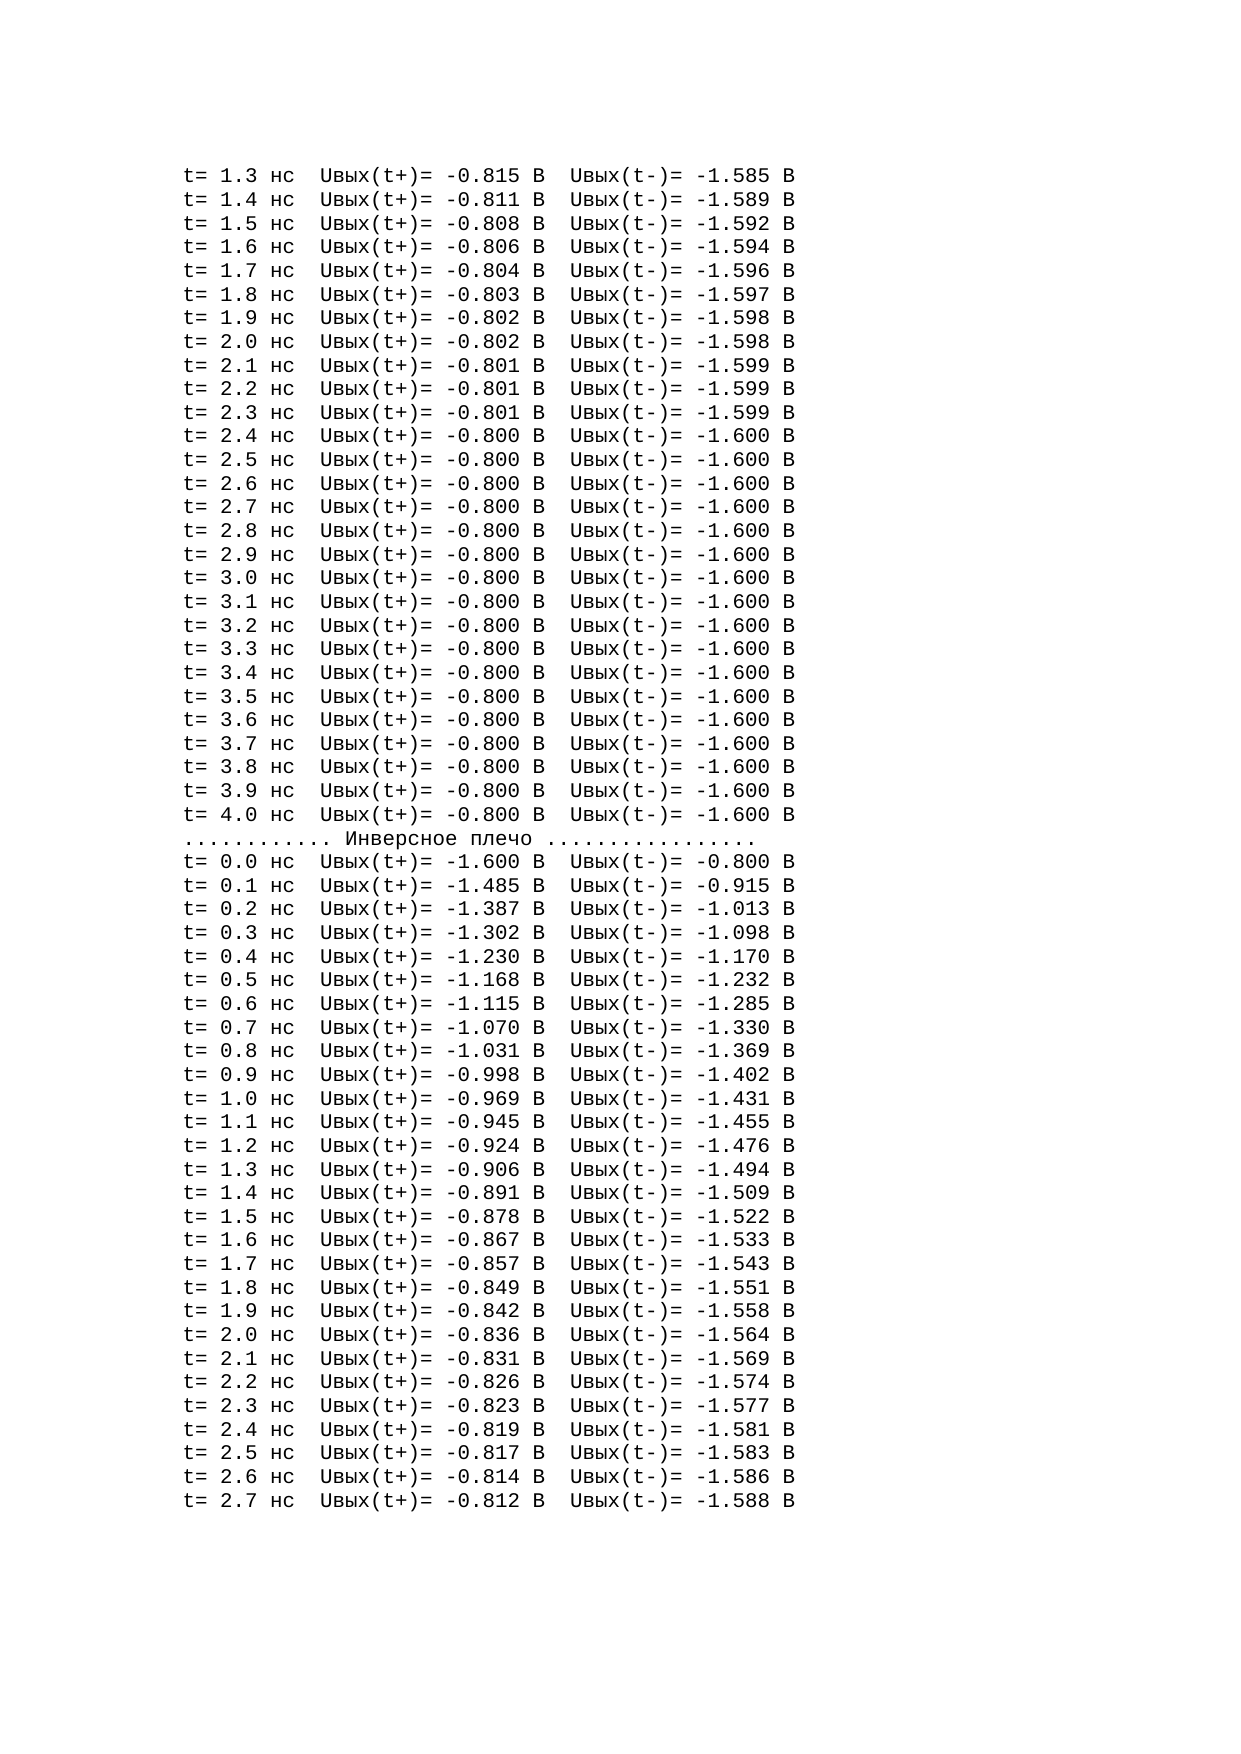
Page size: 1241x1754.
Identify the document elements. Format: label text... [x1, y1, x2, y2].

text t= 0.3 нс Uвых(t+)= -1.302 В Uвых(t-)= -1.098 В [120, 922, 1120, 946]
text t= 3.1 нс Uвых(t+)= -0.800 В Uвых(t-)= -1.600 В [120, 591, 1120, 615]
text t= 1.5 нс Uвых(t+)= -0.878 В Uвых(t-)= -1.522 В [120, 1206, 1120, 1229]
text t= 1.2 нс Uвых(t+)= -0.924 В Uвых(t-)= -1.476 В [120, 1135, 1120, 1158]
text t= 2.0 нс Uвых(t+)= -0.836 В Uвых(t-)= -1.564 В [120, 1324, 1120, 1348]
text t= 1.3 нс Uвых(t+)= -0.906 В Uвых(t-)= -1.494 В [120, 1158, 1120, 1182]
text t= 0.8 нс Uвых(t+)= -1.031 В Uвых(t-)= -1.369 В [120, 1040, 1120, 1064]
text t= 2.0 нс Uвых(t+)= -0.802 В Uвых(t-)= -1.598 В [120, 331, 1120, 354]
text t= 1.8 нс Uвых(t+)= -0.849 В Uвых(t-)= -1.551 В [120, 1277, 1120, 1300]
text t= 2.7 нс Uвых(t+)= -0.800 В Uвых(t-)= -1.600 В [120, 496, 1120, 520]
text t= 1.5 нс Uвых(t+)= -0.808 В Uвых(t-)= -1.592 В [120, 213, 1120, 236]
text t= 0.5 нс Uвых(t+)= -1.168 В Uвых(t-)= -1.232 В [120, 969, 1120, 993]
text t= 0.9 нс Uвых(t+)= -0.998 В Uвых(t-)= -1.402 В [120, 1064, 1120, 1088]
text t= 2.2 нс Uвых(t+)= -0.826 В Uвых(t-)= -1.574 В [120, 1371, 1120, 1395]
text t= 3.3 нс Uвых(t+)= -0.800 В Uвых(t-)= -1.600 В [120, 638, 1120, 662]
text t= 2.4 нс Uвых(t+)= -0.819 В Uвых(t-)= -1.581 В [120, 1419, 1120, 1442]
text t= 3.2 нс Uвых(t+)= -0.800 В Uвых(t-)= -1.600 В [120, 615, 1120, 638]
text t= 2.7 нс Uвых(t+)= -0.812 В Uвых(t-)= -1.588 В [120, 1489, 1120, 1513]
text t= 2.5 нс Uвых(t+)= -0.817 В Uвых(t-)= -1.583 В [120, 1442, 1120, 1466]
text t= 1.4 нс Uвых(t+)= -0.891 В Uвых(t-)= -1.509 В [120, 1182, 1120, 1206]
text t= 1.7 нс Uвых(t+)= -0.804 В Uвых(t-)= -1.596 В [120, 260, 1120, 284]
text t= 0.4 нс Uвых(t+)= -1.230 В Uвых(t-)= -1.170 В [120, 946, 1120, 969]
text t= 4.0 нс Uвых(t+)= -0.800 В Uвых(t-)= -1.600 В [120, 804, 1120, 827]
text t= 3.8 нс Uвых(t+)= -0.800 В Uвых(t-)= -1.600 В [120, 757, 1120, 780]
text t= 0.1 нс Uвых(t+)= -1.485 В Uвых(t-)= -0.915 В [120, 875, 1120, 898]
text t= 1.9 нс Uвых(t+)= -0.842 В Uвых(t-)= -1.558 В [120, 1300, 1120, 1324]
text t= 2.5 нс Uвых(t+)= -0.800 В Uвых(t-)= -1.600 В [120, 449, 1120, 473]
text t= 3.0 нс Uвых(t+)= -0.800 В Uвых(t-)= -1.600 В [120, 567, 1120, 591]
text t= 1.1 нс Uвых(t+)= -0.945 В Uвых(t-)= -1.455 В [120, 1111, 1120, 1135]
text t= 1.9 нс Uвых(t+)= -0.802 В Uвых(t-)= -1.598 В [120, 307, 1120, 331]
text t= 2.3 нс Uвых(t+)= -0.801 В Uвых(t-)= -1.599 В [120, 402, 1120, 426]
text t= 2.9 нс Uвых(t+)= -0.800 В Uвых(t-)= -1.600 В [120, 544, 1120, 567]
text t= 0.7 нс Uвых(t+)= -1.070 В Uвых(t-)= -1.330 В [120, 1017, 1120, 1040]
text t= 2.1 нс Uвых(t+)= -0.801 В Uвых(t-)= -1.599 В [120, 354, 1120, 378]
text t= 1.6 нс Uвых(t+)= -0.806 В Uвых(t-)= -1.594 В [120, 236, 1120, 260]
text t= 2.4 нс Uвых(t+)= -0.800 В Uвых(t-)= -1.600 В [120, 426, 1120, 449]
text t= 2.3 нс Uвых(t+)= -0.823 В Uвых(t-)= -1.577 В [120, 1395, 1120, 1419]
text t= 2.2 нс Uвых(t+)= -0.801 В Uвых(t-)= -1.599 В [120, 378, 1120, 402]
text t= 1.8 нс Uвых(t+)= -0.803 В Uвых(t-)= -1.597 В [120, 284, 1120, 307]
text t= 1.4 нс Uвых(t+)= -0.811 В Uвых(t-)= -1.589 В [120, 189, 1120, 213]
text t= 2.8 нс Uвых(t+)= -0.800 В Uвых(t-)= -1.600 В [120, 520, 1120, 544]
text ............ Инверсное плечо ................. [120, 827, 1120, 851]
text t= 0.2 нс Uвых(t+)= -1.387 В Uвых(t-)= -1.013 В [120, 898, 1120, 922]
text t= 1.3 нс Uвых(t+)= -0.815 В Uвых(t-)= -1.585 В [120, 165, 1120, 189]
text t= 1.7 нс Uвых(t+)= -0.857 В Uвых(t-)= -1.543 В [120, 1253, 1120, 1277]
text t= 2.6 нс Uвых(t+)= -0.800 В Uвых(t-)= -1.600 В [120, 473, 1120, 496]
text t= 3.7 нс Uвых(t+)= -0.800 В Uвых(t-)= -1.600 В [120, 733, 1120, 757]
text t= 3.5 нс Uвых(t+)= -0.800 В Uвых(t-)= -1.600 В [120, 686, 1120, 709]
text t= 0.6 нс Uвых(t+)= -1.115 В Uвых(t-)= -1.285 В [120, 993, 1120, 1017]
text t= 3.4 нс Uвых(t+)= -0.800 В Uвых(t-)= -1.600 В [120, 662, 1120, 686]
text t= 0.0 нс Uвых(t+)= -1.600 В Uвых(t-)= -0.800 В [120, 851, 1120, 875]
text t= 3.9 нс Uвых(t+)= -0.800 В Uвых(t-)= -1.600 В [120, 780, 1120, 804]
text t= 1.6 нс Uвых(t+)= -0.867 В Uвых(t-)= -1.533 В [120, 1229, 1120, 1253]
text t= 2.6 нс Uвых(t+)= -0.814 В Uвых(t-)= -1.586 В [120, 1466, 1120, 1489]
text t= 1.0 нс Uвых(t+)= -0.969 В Uвых(t-)= -1.431 В [120, 1088, 1120, 1111]
text t= 3.6 нс Uвых(t+)= -0.800 В Uвых(t-)= -1.600 В [120, 709, 1120, 733]
text t= 2.1 нс Uвых(t+)= -0.831 В Uвых(t-)= -1.569 В [120, 1348, 1120, 1371]
